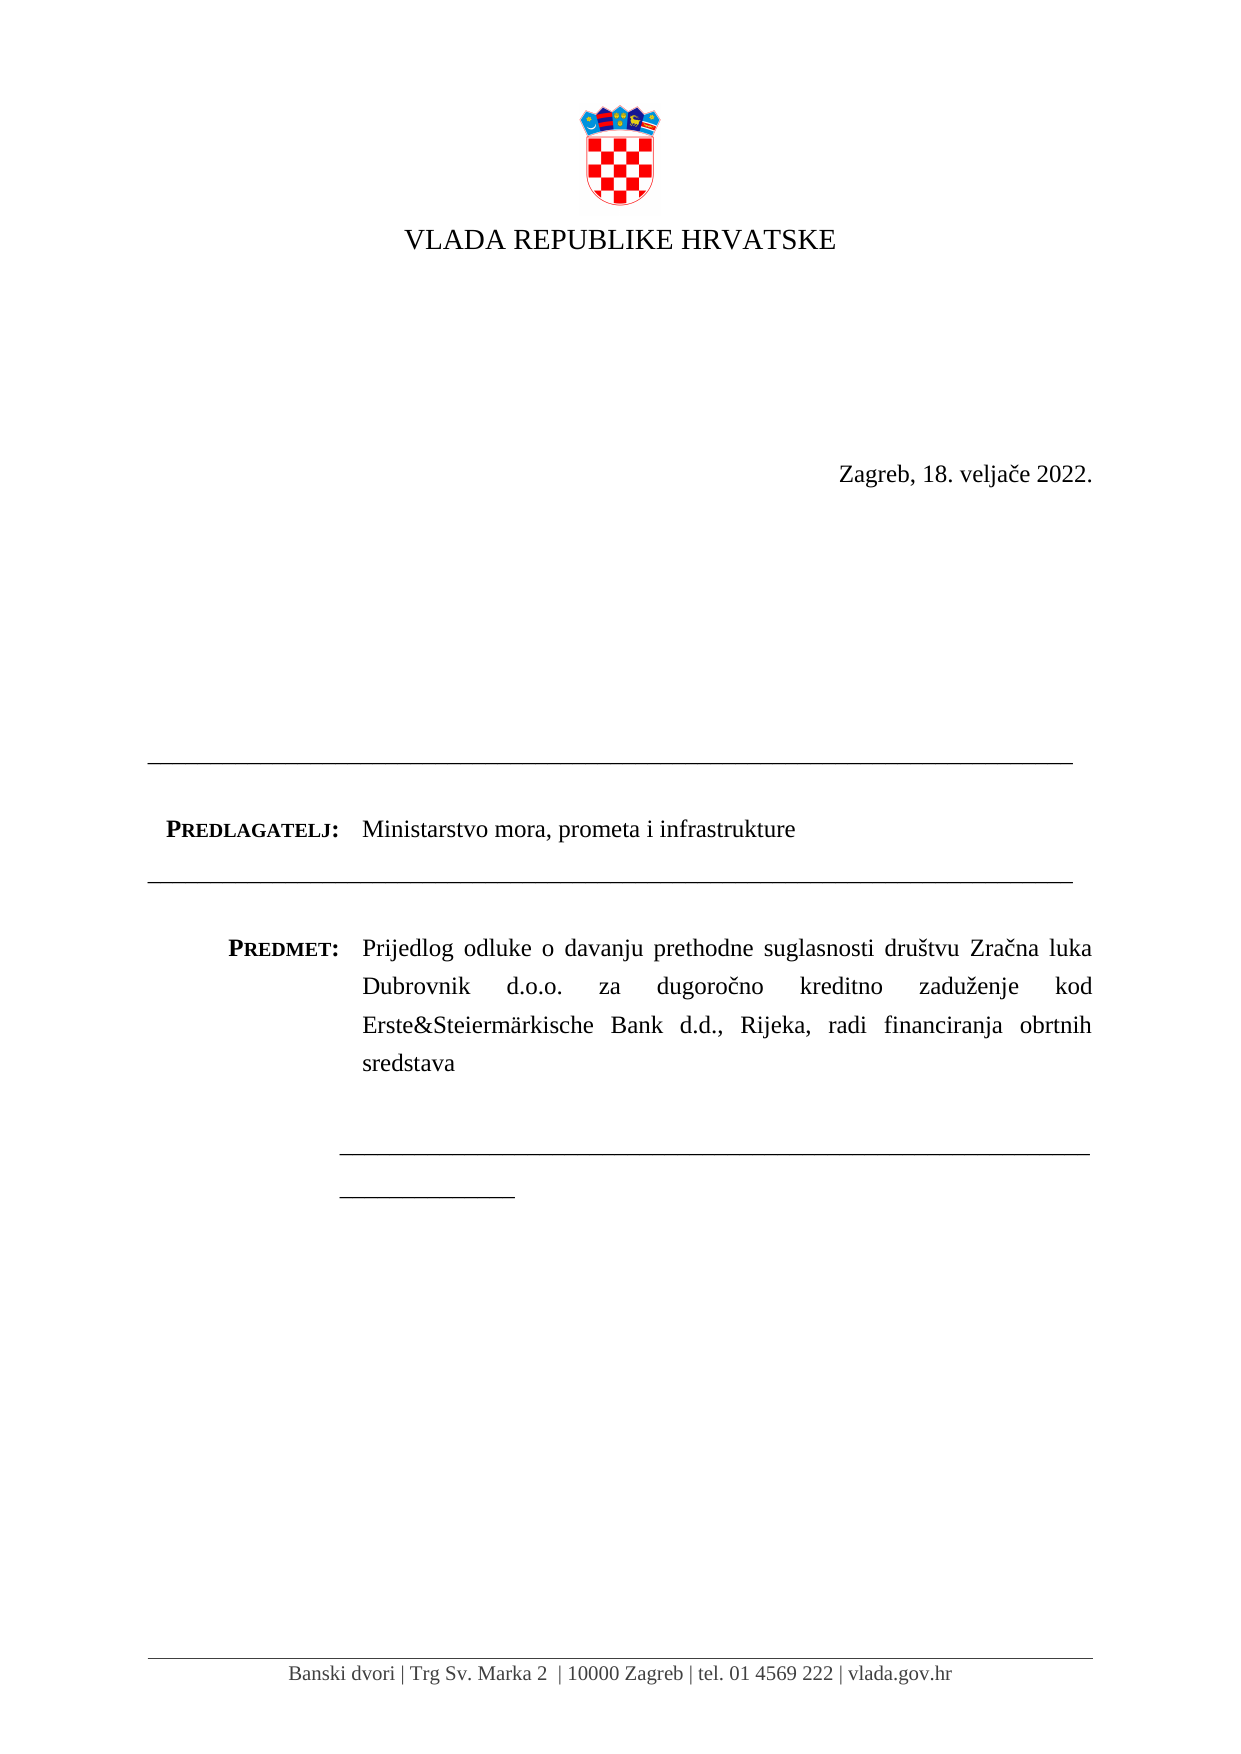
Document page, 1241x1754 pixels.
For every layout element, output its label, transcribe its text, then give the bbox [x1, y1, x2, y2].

text Zagreb, 18. veljače 2022. [148, 459, 1093, 488]
table_header Prijedlog odluke o davanju prethodne suglasnosti društvu Zračna luka Dubrovnik d.o.o. za dugoročno kreditno zaduženje kod Erste&Steiermärkische Bank d.d., Rijeka, radi financiranja obrtnih sredstava [351, 933, 1104, 1086]
picture [578, 103, 662, 216]
text __________________________________________________________________________ [148, 738, 1093, 767]
text __________________________________________________________________________ [148, 1086, 1093, 1201]
text __________________________________________________________________________ [148, 857, 1093, 886]
table_header Predlagatelj: [148, 814, 351, 857]
table_header Ministarstvo mora, prometa i infrastrukture [351, 814, 1093, 857]
table_header Predmet: [148, 933, 351, 1086]
text VLADA REPUBLIKE HRVATSKE [148, 222, 1093, 255]
